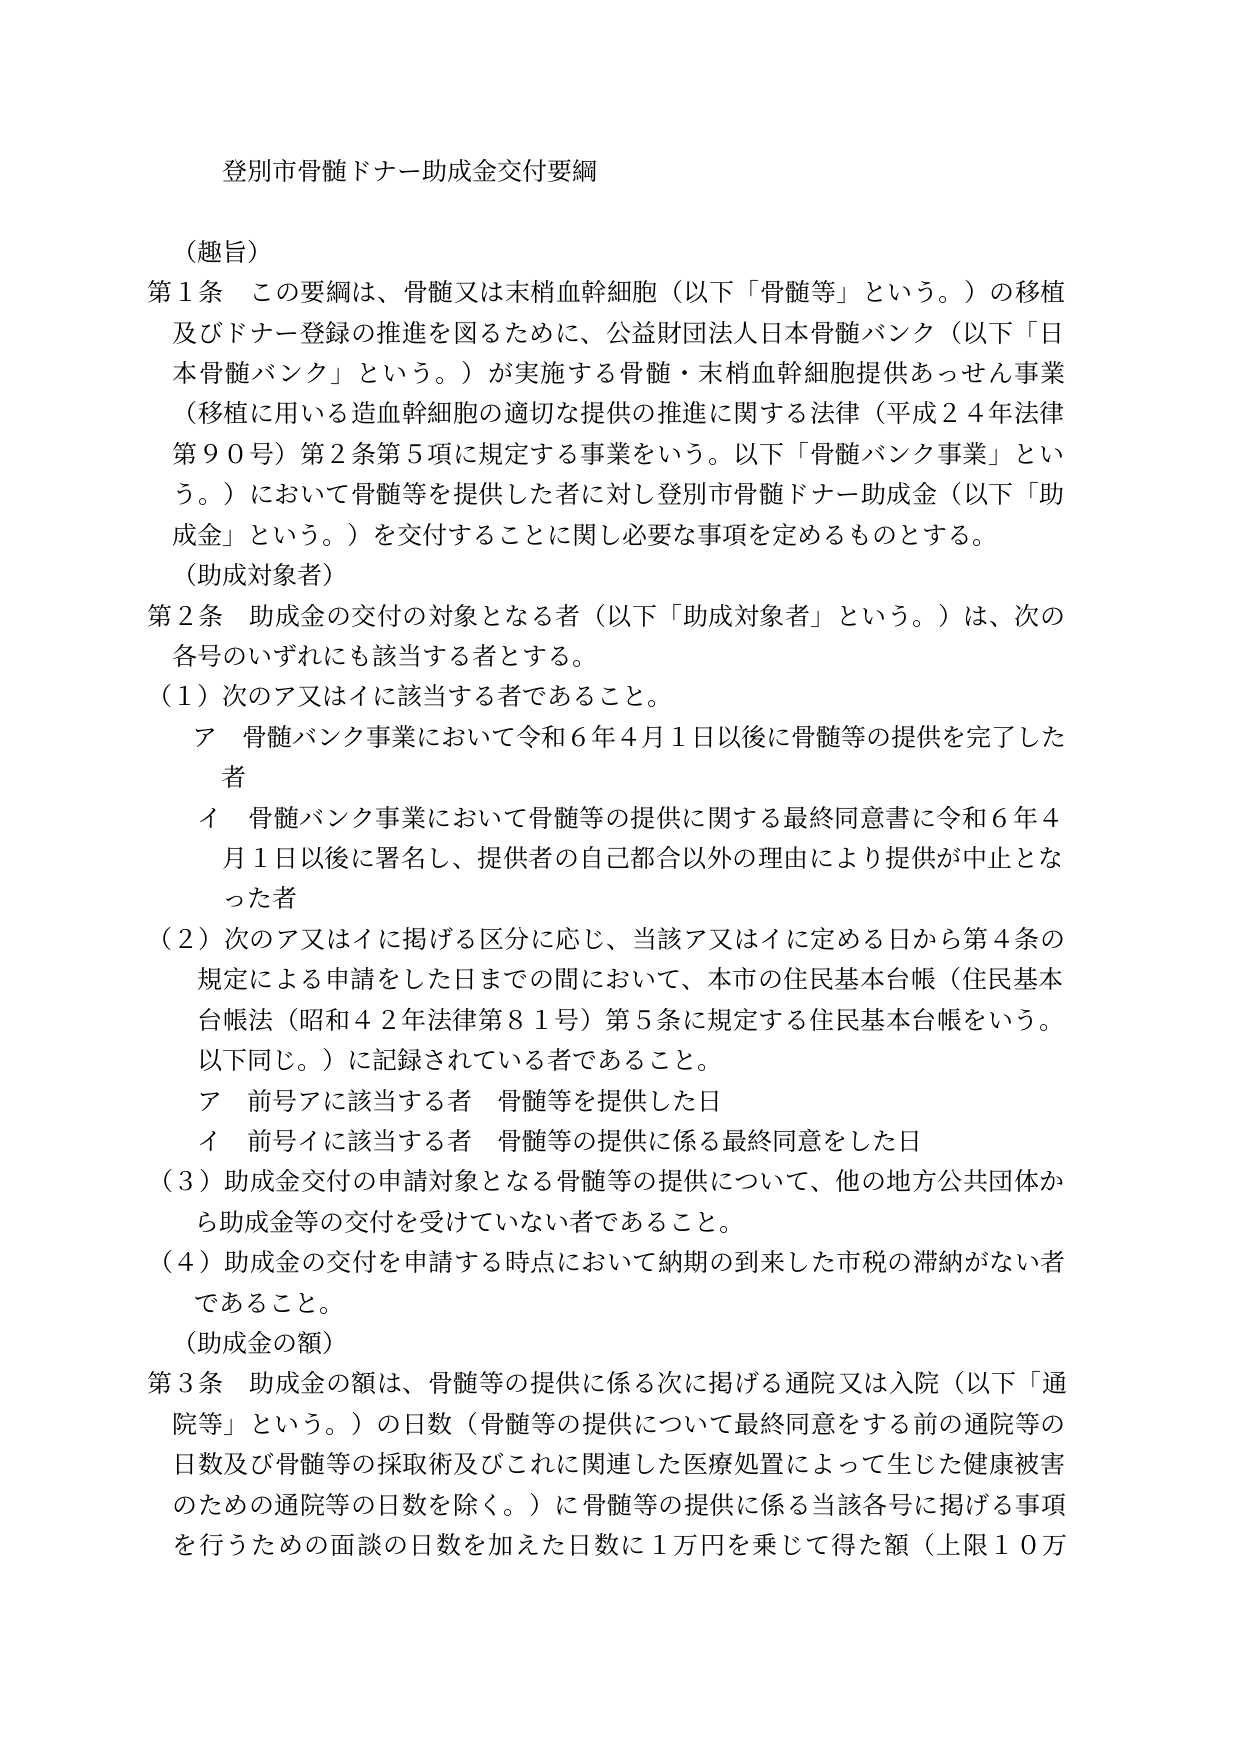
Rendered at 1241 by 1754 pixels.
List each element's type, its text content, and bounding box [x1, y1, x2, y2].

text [148, 1362, 1067, 1564]
text ア 骨髄バンク事業において令和６年４月１日以後に骨髄等の提供を完了した者 [192, 715, 1067, 796]
text （１）次のア又はイに該当する者であること。 [148, 675, 1067, 715]
text ア 前号アに該当する者 骨髄等を提供した日 [198, 1079, 1067, 1119]
text （助成金の額） [148, 1322, 1067, 1362]
text （２）次のア又はイに掲げる区分に応じ、当該ア又はイに定める日から第４条の規定による申請をした日までの間において、本市の住民基本台帳（住民基本台帳法（昭和４２年法律第８１号）第５条に規定する住民基本台帳をいう。以下同じ。）に記録されている者であること。 [148, 917, 1067, 1079]
text イ 骨髄バンク事業において骨髄等の提供に関する最終同意書に令和６年４月１日以後に署名し、提供者の自己都合以外の理由により提供が中止となった者 [198, 796, 1067, 917]
text 第２条 助成金の交付の対象となる者（以下「助成対象者」という。）は、次の各号のいずれにも該当する者とする。 [148, 594, 1067, 675]
text （趣旨） [148, 230, 1067, 271]
text イ 前号イに該当する者 骨髄等の提供に係る最終同意をした日 [198, 1119, 1067, 1160]
text （助成対象者） [148, 554, 1067, 594]
text 登別市骨髄ドナー助成金交付要綱 [148, 149, 1067, 190]
text （３）助成金交付の申請対象となる骨髄等の提供について、他の地方公共団体から助成金等の交付を受けていない者であること。 [148, 1160, 1067, 1241]
text （４）助成金の交付を申請する時点において納期の到来した市税の滞納がない者であること。 [148, 1241, 1067, 1322]
text 第１条 この要綱は、骨髄又は末梢血幹細胞（以下「骨髄等」という。）の移植及びドナー登録の推進を図るために、公益財団法人日本骨髄バンク（以下「日本骨髄バンク」という。）が実施する骨髄・末梢血幹細胞提供あっせん事業（移植に用いる造血幹細胞の適切な提供の推進に関する法律（平成２４年法律第９０号）第２条第５項に規定する事業をいう。以下「骨髄バンク事業」という。）において骨髄等を提供した者に対し登別市骨髄ドナー助成金（以下「助成金」という。）を交付することに関し必要な事項を定めるものとする。 [148, 271, 1067, 554]
